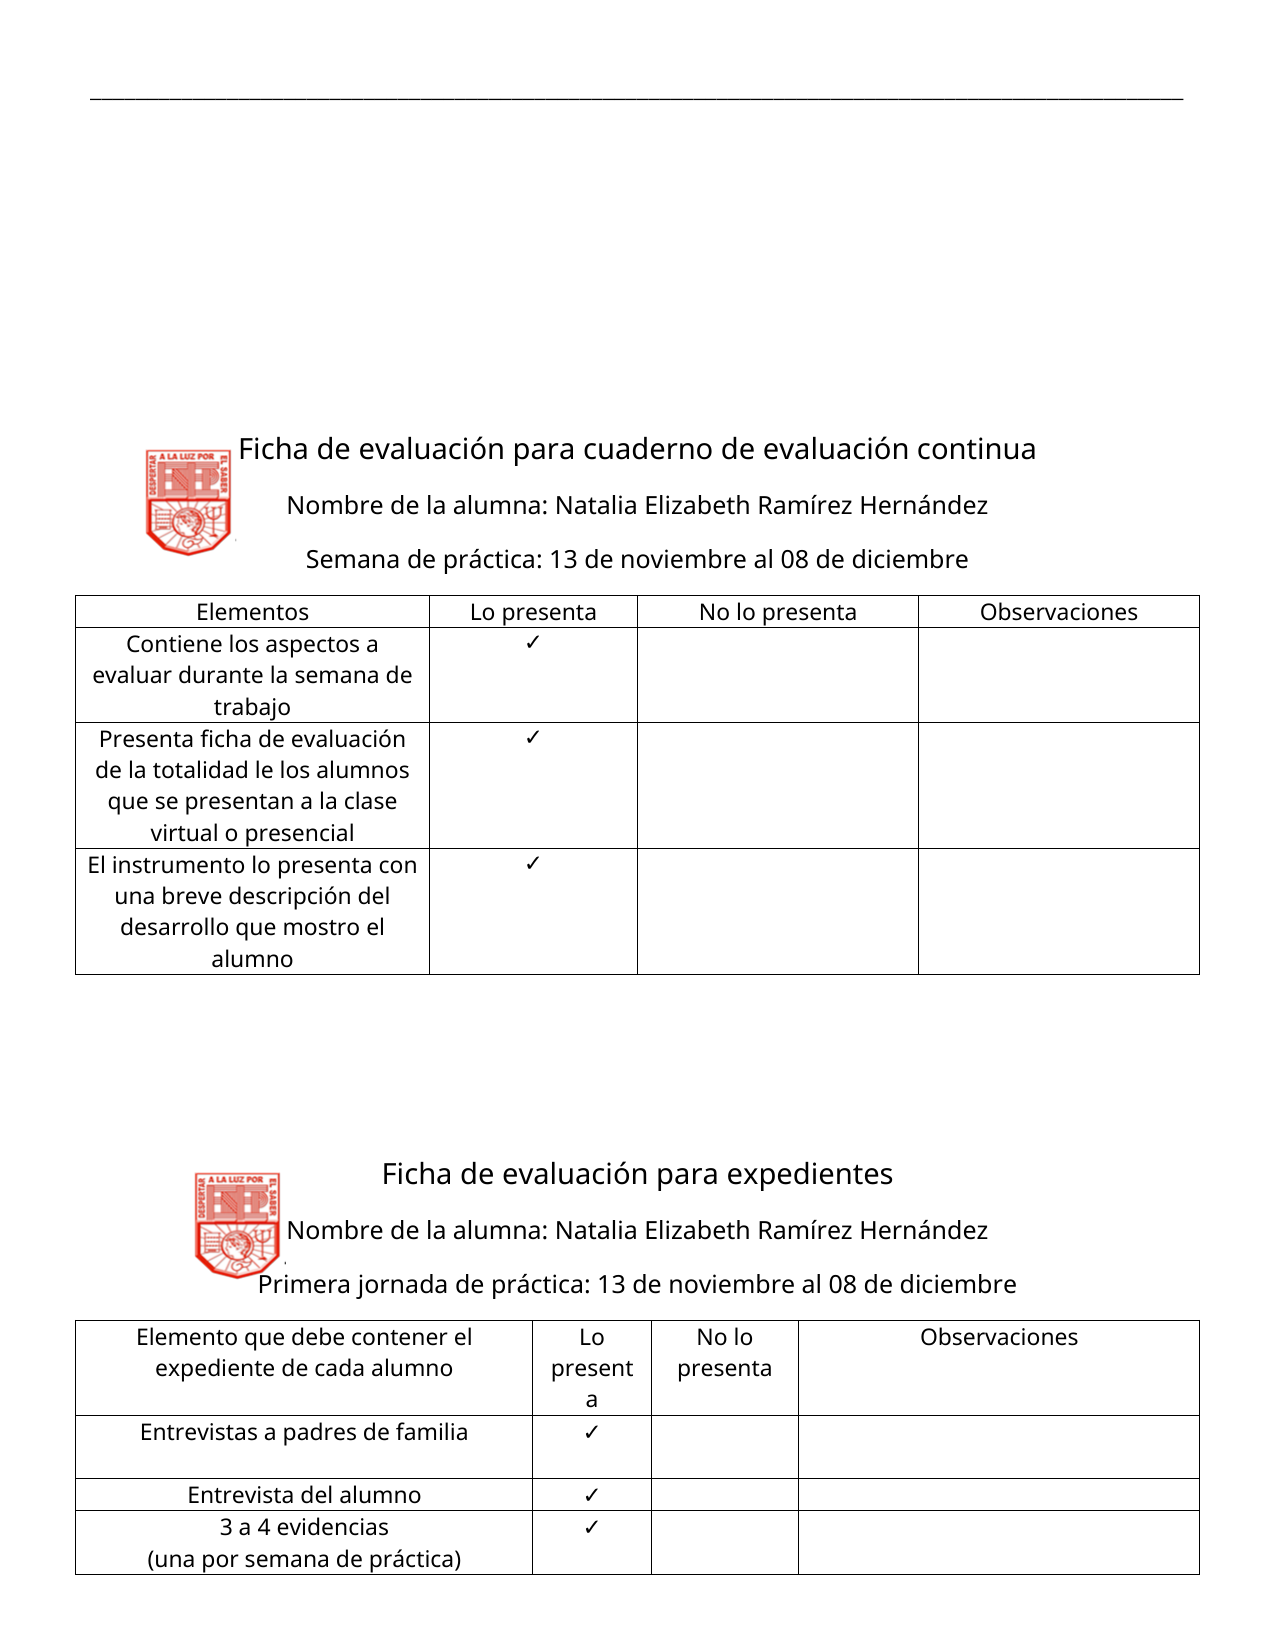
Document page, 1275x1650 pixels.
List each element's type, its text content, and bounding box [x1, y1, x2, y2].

text Ficha de evaluación para expedientes [75, 1153, 1200, 1193]
picture [191, 1193, 286, 1213]
table_cell [638, 628, 918, 722]
table_cell ✓ [430, 723, 637, 848]
picture [141, 522, 237, 541]
text Semana de práctica: 13 de noviembre al 08 de diciembre [75, 541, 1200, 575]
text Primera jornada de práctica: 13 de noviembre al 08 de diciembre [75, 1266, 1200, 1300]
table_cell ✓ [533, 1479, 651, 1510]
picture [141, 468, 237, 488]
table_cell [919, 849, 1199, 974]
table_cell [652, 1416, 798, 1478]
table_cell [799, 1511, 1199, 1574]
table_cell ✓ [430, 628, 637, 722]
table_header Observaciones [799, 1321, 1199, 1414]
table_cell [76, 1511, 532, 1574]
table_cell ✓ [533, 1511, 651, 1574]
table_cell [799, 1416, 1199, 1478]
table_header Observaciones [919, 596, 1199, 627]
table_header No lo presenta [638, 596, 918, 627]
table_cell [638, 723, 918, 848]
table_cell Entrevista del alumno [76, 1479, 532, 1510]
table_cell ✓ [533, 1416, 651, 1478]
table_cell [799, 1479, 1199, 1510]
table_cell Presenta ficha de evaluación de la totalidad le los alumnos que se presentan a la clase virtual o presencial [76, 723, 429, 848]
text Nombre de la alumna: Natalia Elizabeth Ramírez Hernández [75, 488, 1200, 522]
table_header No lo presenta [652, 1321, 798, 1414]
table_cell [919, 628, 1199, 722]
table_cell Entrevistas a padres de familia [76, 1416, 532, 1478]
table_cell Contiene los aspectos a evaluar durante la semana de trabajo [76, 628, 429, 722]
table_cell [652, 1511, 798, 1574]
table_cell [652, 1479, 798, 1510]
table_cell [919, 723, 1199, 848]
text Ficha de evaluación para cuaderno de evaluación continua [75, 428, 1200, 468]
picture [191, 1247, 286, 1266]
table_header Elementos [76, 596, 429, 627]
table_cell [638, 849, 918, 974]
table_header Elemento que debe contener el expediente de cada alumno [76, 1321, 532, 1414]
text Nombre de la alumna: Natalia Elizabeth Ramírez Hernández [75, 1213, 1200, 1247]
table_cell El instrumento lo presenta con una breve descripción del desarrollo que mostro el alumno [76, 849, 429, 974]
table_header Lo presenta [430, 596, 637, 627]
table_cell ✓ [430, 849, 637, 974]
text ________________________________________________________________________________________________ [75, 75, 1200, 103]
table_header Lo presenta [533, 1321, 651, 1414]
